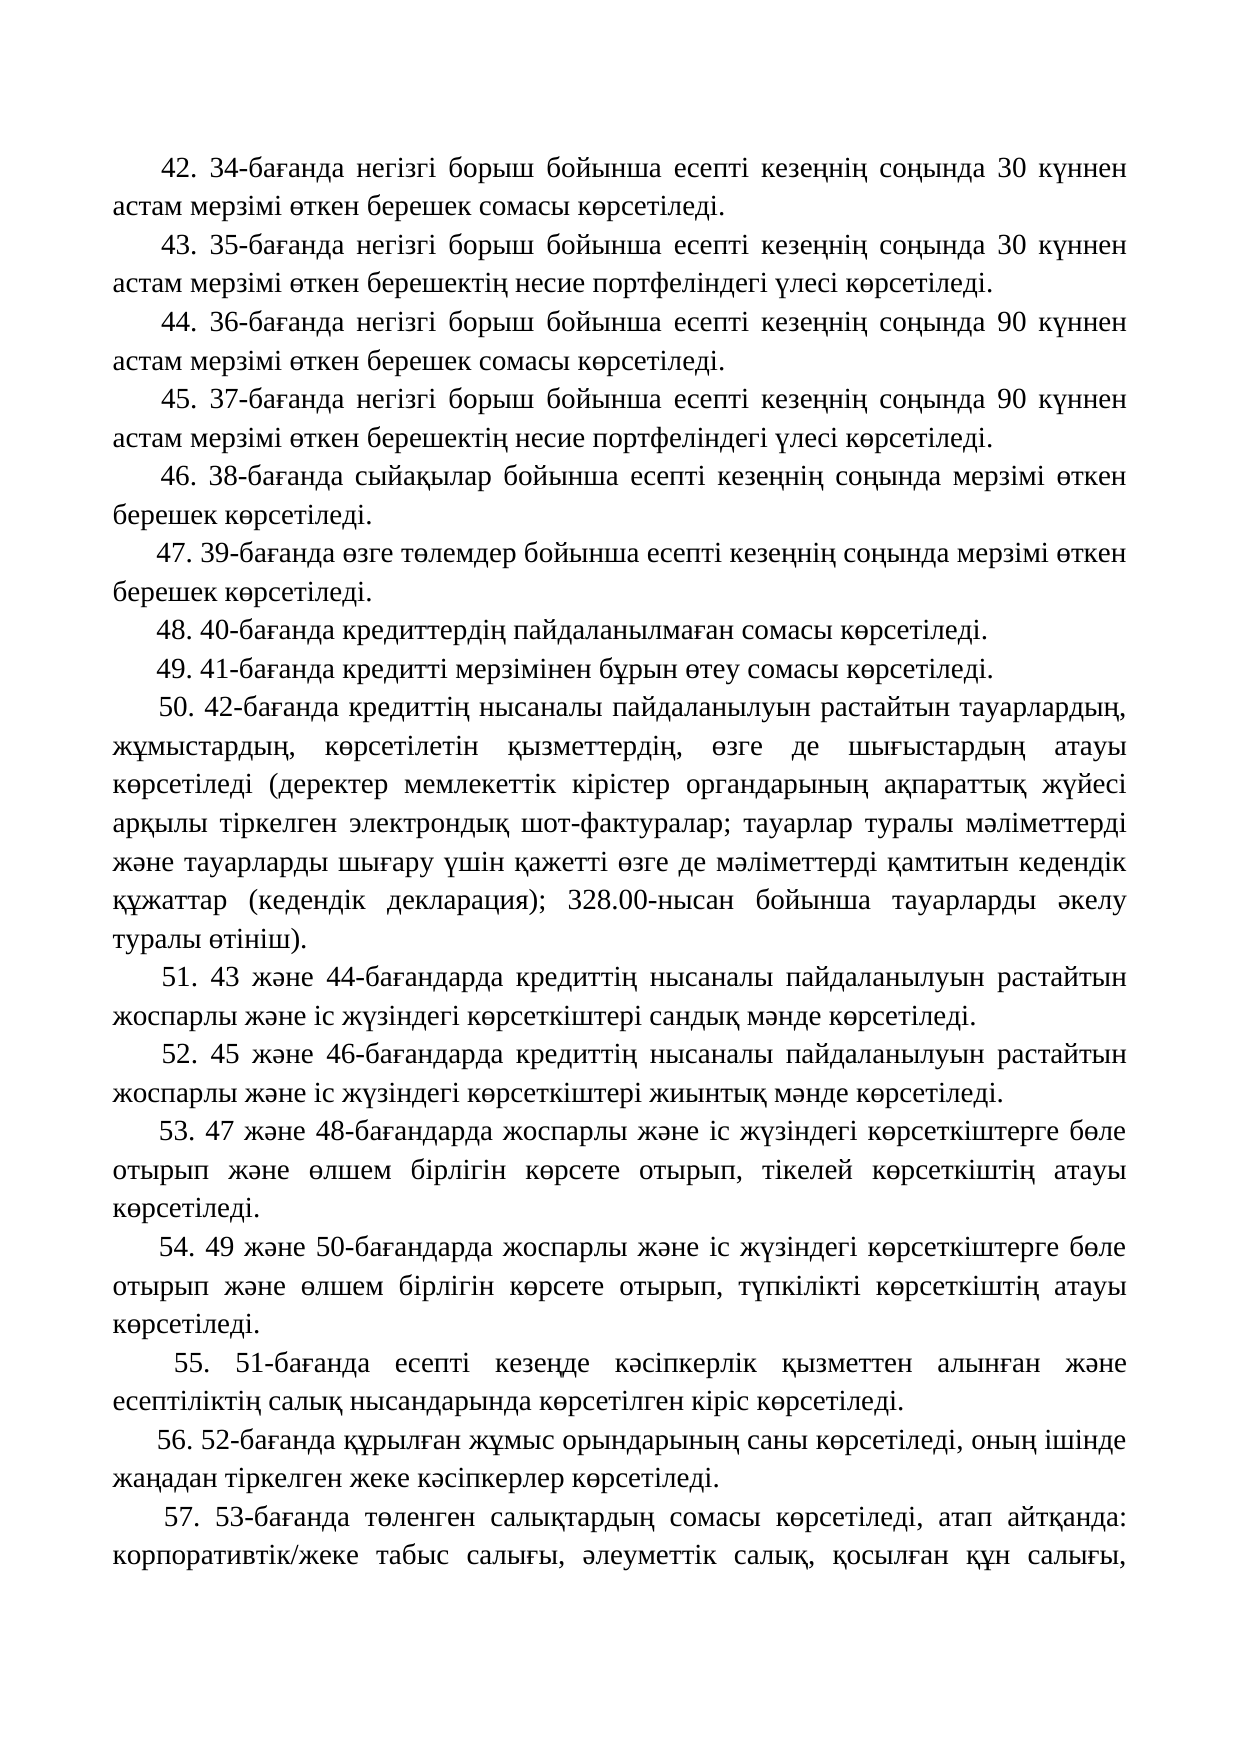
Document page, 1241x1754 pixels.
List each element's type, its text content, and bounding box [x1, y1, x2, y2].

text 49. 41-бағанда кредитті мерзімінен бұрын өтеу сомасы көрсетіледі. [112, 651, 1128, 684]
text 55. 51-бағанда есепті кезеңде кәсіпкерлік қызметтен алынған және есептіліктің салық нысандарында көрсетілген кіріс көрсетіледі. [112, 1345, 1128, 1417]
text 46. 38-бағанда сыйақылар бойынша есепті кезеңнің соңында мерзімі өткен берешек көрсетіледі. [112, 458, 1128, 530]
text 50. 42-бағанда кредиттің нысаналы пайдаланылуын растайтын тауарлардың, жұмыстардың, көрсетілетін қызметтердің, өзге де шығыстардың атауы көрсетіледі (деректер мемлекеттік кірістер органдарының ақпараттық жүйесі арқылы тіркелген электрондық шот-фактуралар; тауарлар туралы мәліметтерді және тауарларды шығару үшін қажетті өзге де мәліметтерді қамтитын кедендік құжаттар (кедендік декларация); 328.00-нысан бойынша тауарларды әкелу туралы өтініш). [112, 689, 1128, 954]
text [112, 1499, 1128, 1571]
text 47. 39-бағанда өзге төлемдер бойынша есепті кезеңнің соңында мерзімі өткен берешек көрсетіледі. [112, 535, 1128, 607]
text 48. 40-бағанда кредиттердің пайдаланылмаған сомасы көрсетіледі. [112, 612, 1128, 646]
text 42. 34-бағанда негізгі борыш бойынша есепті кезеңнің соңында 30 күннен астам мерзімі өткен берешек сомасы көрсетіледі. [112, 150, 1128, 222]
text 44. 36-бағанда негізгі борыш бойынша есепті кезеңнің соңында 90 күннен астам мерзімі өткен берешек сомасы көрсетіледі. [112, 304, 1128, 376]
text 52. 45 және 46-бағандарда кредиттің нысаналы пайдаланылуын растайтын жоспарлы және іс жүзіндегі көрсеткіштері жиынтық мәнде көрсетіледі. [112, 1036, 1128, 1108]
text 45. 37-бағанда негізгі борыш бойынша есепті кезеңнің соңында 90 күннен астам мерзімі өткен берешектің несие портфеліндегі үлесі көрсетіледі. [112, 381, 1128, 453]
text 43. 35-бағанда негізгі борыш бойынша есепті кезеңнің соңында 30 күннен астам мерзімі өткен берешектің несие портфеліндегі үлесі көрсетіледі. [112, 227, 1128, 299]
text 54. 49 және 50-бағандарда жоспарлы және іс жүзіндегі көрсеткіштерге бөле отырып және өлшем бірлігін көрсете отырып, түпкілікті көрсеткіштің атауы көрсетіледі. [112, 1229, 1128, 1340]
text 53. 47 және 48-бағандарда жоспарлы және іс жүзіндегі көрсеткіштерге бөле отырып және өлшем бірлігін көрсете отырып, тікелей көрсеткіштің атауы көрсетіледі. [112, 1113, 1128, 1224]
text 51. 43 және 44-бағандарда кредиттің нысаналы пайдаланылуын растайтын жоспарлы және іс жүзіндегі көрсеткіштері сандық мәнде көрсетіледі. [112, 959, 1128, 1031]
text 56. 52-бағанда құрылған жұмыс орындарының саны көрсетіледі, оның ішінде жаңадан тіркелген жеке кәсіпкерлер көрсетіледі. [112, 1422, 1128, 1494]
